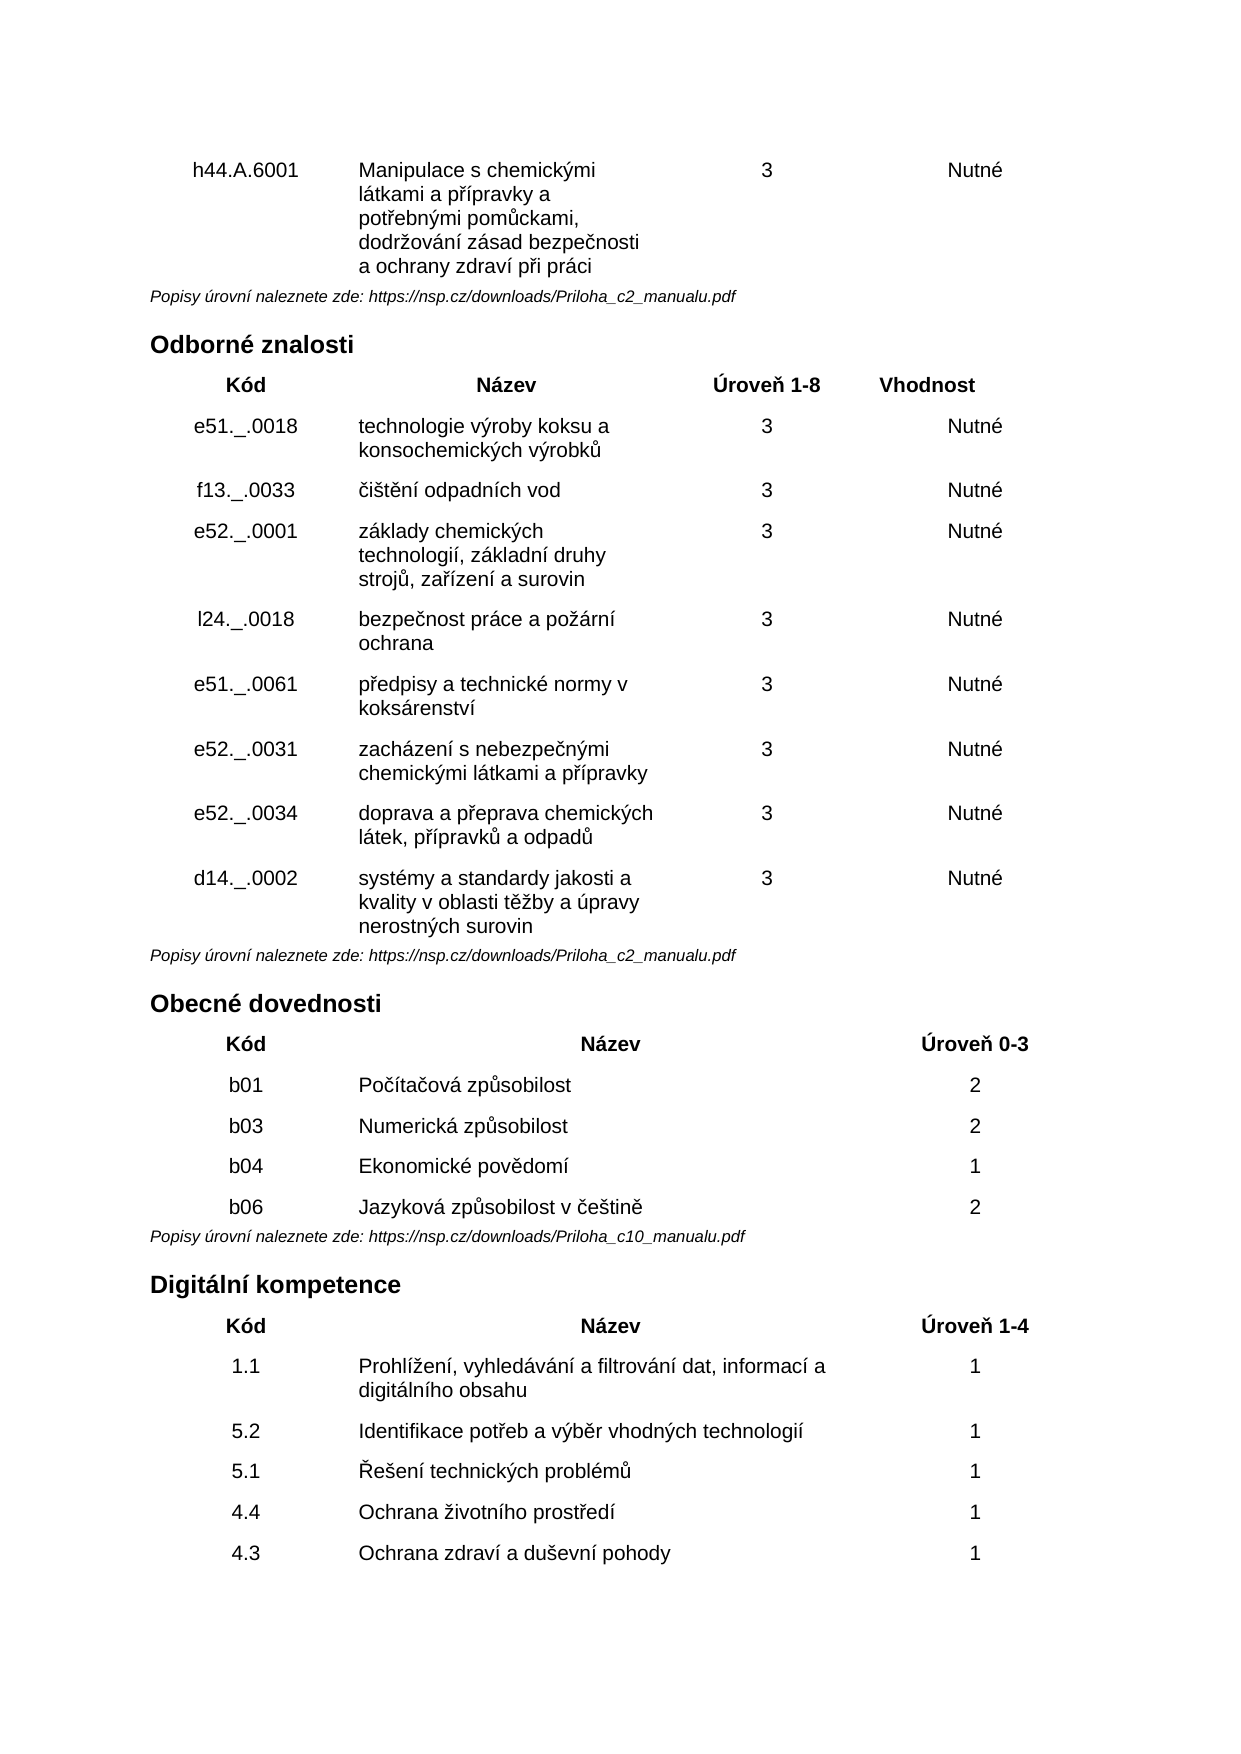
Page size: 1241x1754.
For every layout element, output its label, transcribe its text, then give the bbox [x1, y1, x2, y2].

table_cell Nutné [871, 599, 1079, 663]
table_cell Nutné [871, 150, 1079, 286]
table_cell 1 [871, 1451, 1079, 1492]
table_cell Ekonomické povědomí [350, 1146, 871, 1186]
table_cell 4.3 [142, 1532, 350, 1573]
table_cell předpisy a technické normy v koksárenství [350, 664, 662, 728]
subtitle Odborné znalosti [150, 329, 1090, 358]
table_cell čištění odpadních vod [350, 470, 662, 510]
table_cell e51._.0061 [142, 664, 350, 728]
table_cell e52._.0031 [142, 728, 350, 793]
table_cell 5.1 [142, 1451, 350, 1492]
table_cell 2 [871, 1105, 1079, 1146]
table_cell 4.4 [142, 1492, 350, 1532]
text Popisy úrovní naleznete zde: https://nsp.cz/downloads/Priloha_c2_manualu.pdf [150, 946, 1090, 965]
table_cell 3 [663, 470, 871, 510]
table_cell systémy a standardy jakosti a kvality v oblasti těžby a úpravy nerostných surovin [350, 857, 662, 946]
table_cell b06 [142, 1186, 350, 1227]
table_cell Nutné [871, 510, 1079, 599]
table_cell 1 [871, 1146, 1079, 1186]
table_cell Řešení technických problémů [350, 1451, 871, 1492]
table_cell Manipulace s chemickými látkami a přípravky a potřebnými pomůckami, dodržování zásad bezpečnosti a ochrany zdraví při práci [350, 150, 662, 286]
table_cell f13._.0033 [142, 470, 350, 510]
table_cell 3 [663, 857, 871, 946]
table_header Úroveň 1-4 [871, 1305, 1079, 1346]
table_header Vhodnost [871, 365, 1079, 405]
table_cell 3 [663, 793, 871, 857]
table_cell h44.A.6001 [142, 150, 350, 286]
table_cell doprava a přeprava chemických látek, přípravků a odpadů [350, 793, 662, 857]
table_header Kód [142, 365, 350, 405]
table_cell e52._.0001 [142, 510, 350, 599]
table_cell 1.1 [142, 1346, 350, 1410]
text Popisy úrovní naleznete zde: https://nsp.cz/downloads/Priloha_c2_manualu.pdf [150, 286, 1090, 306]
table_cell Nutné [871, 664, 1079, 728]
table_cell Ochrana životního prostředí [350, 1492, 871, 1532]
table_cell Nutné [871, 728, 1079, 793]
table_cell 1 [871, 1346, 1079, 1410]
table_cell b03 [142, 1105, 350, 1146]
table_cell Ochrana zdraví a duševní pohody [350, 1532, 871, 1573]
subtitle Digitální kompetence [150, 1270, 1090, 1299]
subtitle Obecné dovednosti [150, 989, 1090, 1018]
table_cell Nutné [871, 470, 1079, 510]
table_cell b01 [142, 1065, 350, 1105]
table_cell 3 [663, 599, 871, 663]
table_cell Numerická způsobilost [350, 1105, 871, 1146]
table_cell Nutné [871, 405, 1079, 470]
table_cell 1 [871, 1410, 1079, 1451]
table_header Úroveň 0-3 [871, 1024, 1079, 1064]
table_cell 3 [663, 510, 871, 599]
table_header Název [350, 365, 662, 405]
table_cell e52._.0034 [142, 793, 350, 857]
table_cell 3 [663, 405, 871, 470]
table_cell 1 [871, 1492, 1079, 1532]
table_cell základy chemických technologií, základní druhy strojů, zařízení a surovin [350, 510, 662, 599]
table_cell l24._.0018 [142, 599, 350, 663]
table_cell Identifikace potřeb a výběr vhodných technologií [350, 1410, 871, 1451]
table_cell Počítačová způsobilost [350, 1065, 871, 1105]
table_cell 2 [871, 1186, 1079, 1227]
table_cell bezpečnost práce a požární ochrana [350, 599, 662, 663]
table_cell technologie výroby koksu a konsochemických výrobků [350, 405, 662, 470]
table_cell 1 [871, 1532, 1079, 1573]
table_cell 3 [663, 150, 871, 286]
text Popisy úrovní naleznete zde: https://nsp.cz/downloads/Priloha_c10_manualu.pdf [150, 1227, 1090, 1246]
table_cell Prohlížení, vyhledávání a filtrování dat, informací a digitálního obsahu [350, 1346, 871, 1410]
table_cell Jazyková způsobilost v češtině [350, 1186, 871, 1227]
table_cell d14._.0002 [142, 857, 350, 946]
table_cell Nutné [871, 793, 1079, 857]
table_cell zacházení s nebezpečnými chemickými látkami a přípravky [350, 728, 662, 793]
table_header Úroveň 1-8 [663, 365, 871, 405]
table_header Kód [142, 1024, 350, 1064]
table_header Název [350, 1024, 871, 1064]
table_header Název [350, 1305, 871, 1346]
table_cell 3 [663, 664, 871, 728]
table_cell Nutné [871, 857, 1079, 946]
table_header Kód [142, 1305, 350, 1346]
table_cell e51._.0018 [142, 405, 350, 470]
table_cell 5.2 [142, 1410, 350, 1451]
table_cell 3 [663, 728, 871, 793]
table_cell b04 [142, 1146, 350, 1186]
table_cell 2 [871, 1065, 1079, 1105]
